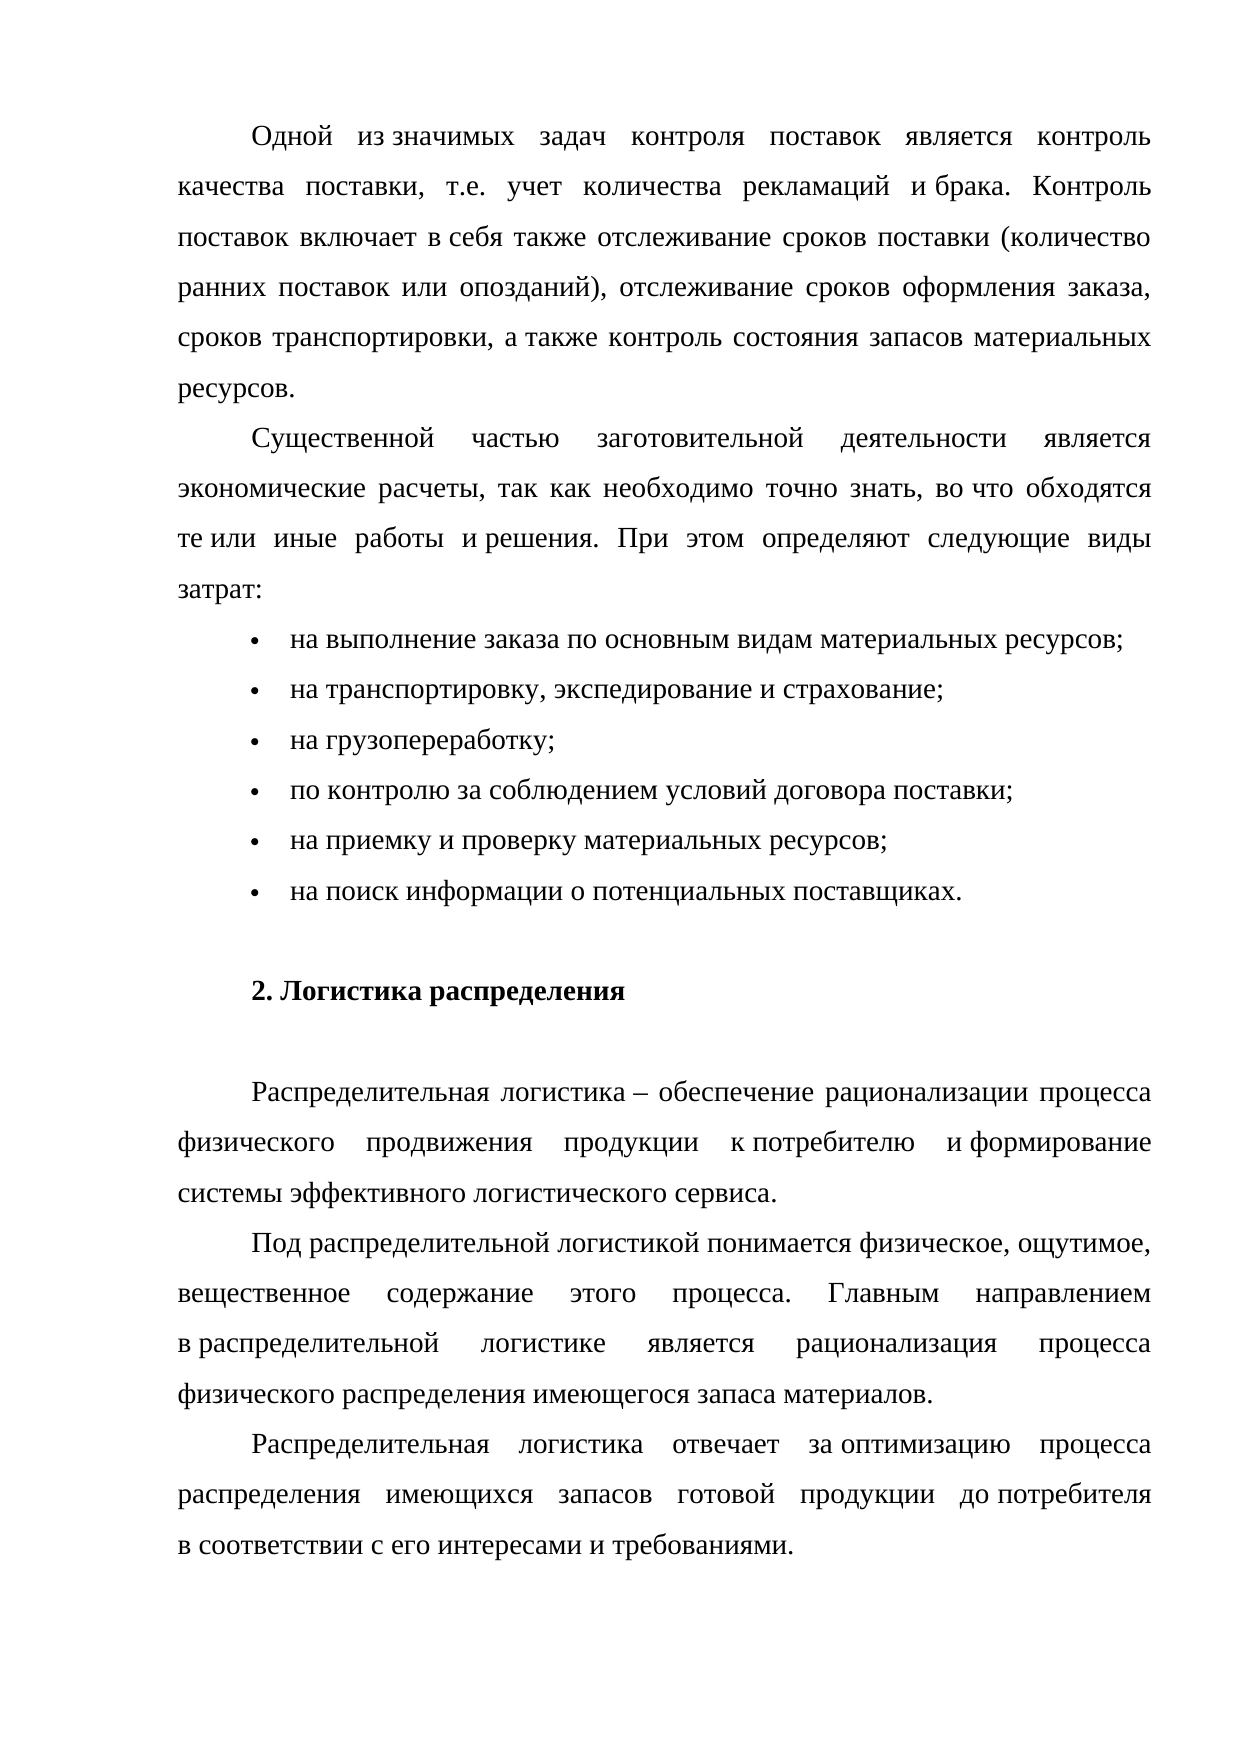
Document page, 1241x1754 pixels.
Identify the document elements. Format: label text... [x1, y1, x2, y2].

text Существенной частью заготовительной деятельности является экономические расчеты, так как необходимо точно знать, во что обходятся те или иные работы и решения. При этом определяют следующие виды затрат: [177, 420, 1152, 604]
text Распределительная логистика – обеспечение рационализации процесса физического продвижения продукции к потребителю и формирование системы эффективного логистического сервиса. [177, 1074, 1152, 1208]
list на грузопереработку; [177, 722, 1152, 755]
list на выполнение заказа по основным видам материальных ресурсов; [177, 621, 1152, 655]
text Одной из значимых задач контроля поставок является контроль качества поставки, т.е. учет количества рекламаций и брака. Контроль поставок включает в себя также отслеживание сроков поставки (количество ранних поставок или опозданий), отслеживание сроков оформления заказа, сроков транспортировки, а также контроль состояния запасов материальных ресурсов. [177, 118, 1152, 403]
list на приемку и проверку материальных ресурсов; [177, 822, 1152, 856]
text Распределительная логистика отвечает за оптимизацию процесса распределения имеющихся запасов готовой продукции до потребителя в соответствии с его интересами и требованиями. [177, 1426, 1152, 1560]
list на транспортировку, экспедирование и страхование; [177, 672, 1152, 705]
text Под распределительной логистикой понимается физическое, ощутимое, вещественное содержание этого процесса. Главным направлением в распределительной логистике является рационализация процесса физического распределения имеющегося запаса материалов. [177, 1225, 1152, 1409]
list на поиск информации о потенциальных поставщиках. [177, 873, 1152, 906]
text 2. Логистика распределения [177, 973, 1152, 1007]
list по контролю за соблюдением условий договора поставки; [177, 772, 1152, 806]
